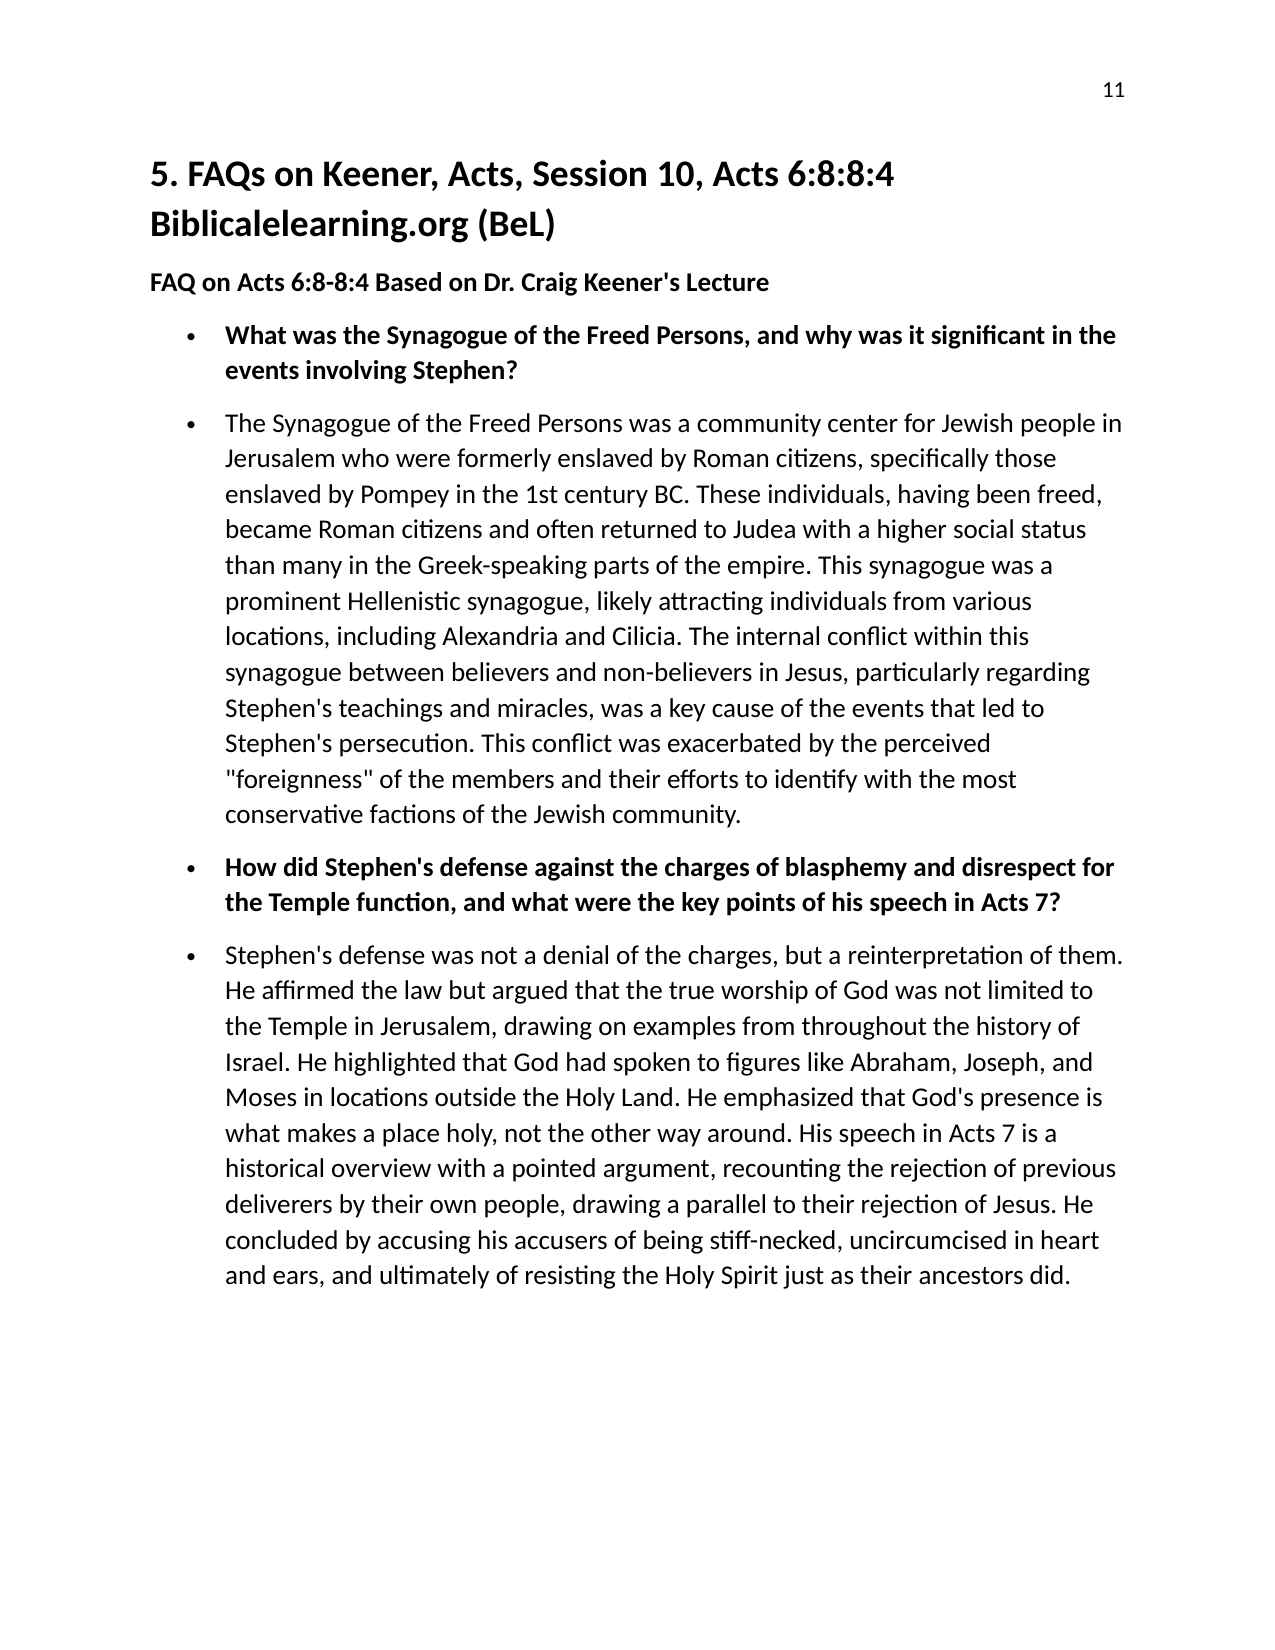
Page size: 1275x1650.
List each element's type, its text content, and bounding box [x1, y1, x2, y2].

list Stephen's defense was not a denial of the charges, but a reinterpretation of them. He affirmed the law but argued that the true worship of God was not limited to the Temple in Jerusalem, drawing on examples from throughout the history of Israel. He highlighted that God had spoken to figures like Abraham, Joseph, and Moses in locations outside the Holy Land. He emphasized that God's presence is what makes a place holy, not the other way around. His speech in Acts 7 is a historical overview with a pointed argument, recounting the rejection of previous deliverers by their own people, drawing a parallel to their rejection of Jesus. He concluded by accusing his accusers of being stiff-necked, uncircumcised in heart and ears, and ultimately of resisting the Holy Spirit just as their ancestors did. [187, 938, 1125, 1292]
list How did Stephen's defense against the charges of blasphemy and disrespect for the Temple function, and what were the key points of his speech in Acts 7? [187, 850, 1125, 919]
list The Synagogue of the Freed Persons was a community center for Jewish people in Jerusalem who were formerly enslaved by Roman citizens, specifically those enslaved by Pompey in the 1st century BC. These individuals, having been freed, became Roman citizens and often returned to Judea with a higher social status than many in the Greek-speaking parts of the empire. This synagogue was a prominent Hellenistic synagogue, likely attracting individuals from various locations, including Alexandria and Cilicia. The internal conflict within this synagogue between believers and non-believers in Jesus, particularly regarding Stephen's teachings and miracles, was a key cause of the events that led to Stephen's persecution. This conflict was exacerbated by the perceived "foreignness" of the members and their efforts to identify with the most conservative factions of the Jewish community. [187, 406, 1125, 831]
text FAQ on Acts 6:8-8:4 Based on Dr. Craig Keener's Lecture [150, 266, 1125, 299]
list What was the Synagogue of the Freed Persons, and why was it significant in the events involving Stephen? [187, 318, 1125, 387]
text 5. FAQs on Keener, Acts, Session 10, Acts 6:8:8:4 Biblicalelearning.org (BeL) [150, 150, 1125, 245]
